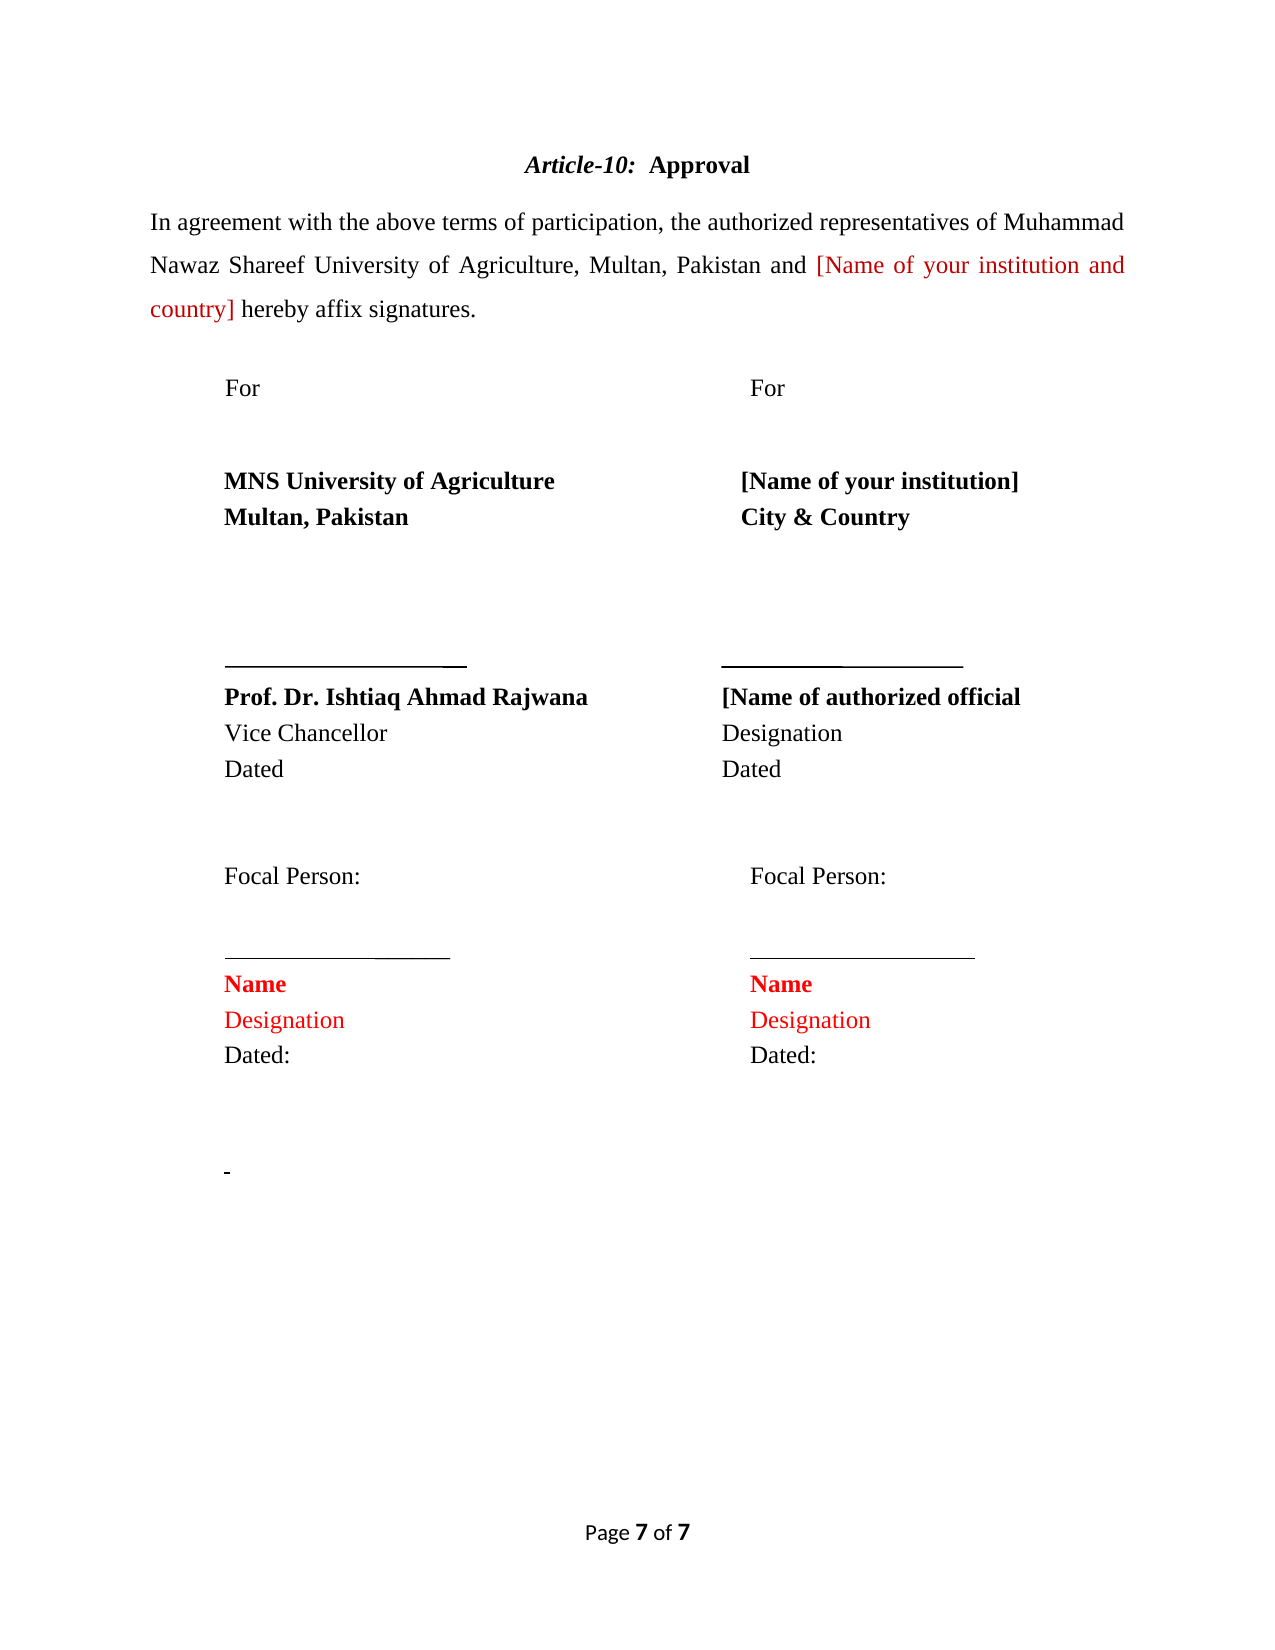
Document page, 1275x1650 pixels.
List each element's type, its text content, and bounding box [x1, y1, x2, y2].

text Article-10: Approval [150, 150, 1125, 179]
table_header Prof. Dr. Ishtiaq Ahmad Rajwana Vice Chancellor Dated [150, 646, 646, 789]
text ______ [150, 933, 1125, 962]
text Designation Designation [150, 1005, 1125, 1033]
text Focal Person: Focal Person: [150, 861, 1125, 890]
text In agreement with the above terms of participation, the authorized representatives of Muhammad Nawaz Shareef University of Agriculture, Multan, Pakistan and [Name of your institution and country] hereby affix signatures. [150, 207, 1125, 322]
text MNS University of Agriculture [Name of your institution] [224, 466, 1125, 495]
text Multan, Pakistan City & Country [224, 502, 1125, 531]
text Dated: Dated: [150, 1041, 1125, 1069]
table_header [Name of authorized official Designation Dated [646, 646, 1125, 789]
text Name Name [150, 969, 1125, 997]
list For For [150, 373, 1125, 402]
